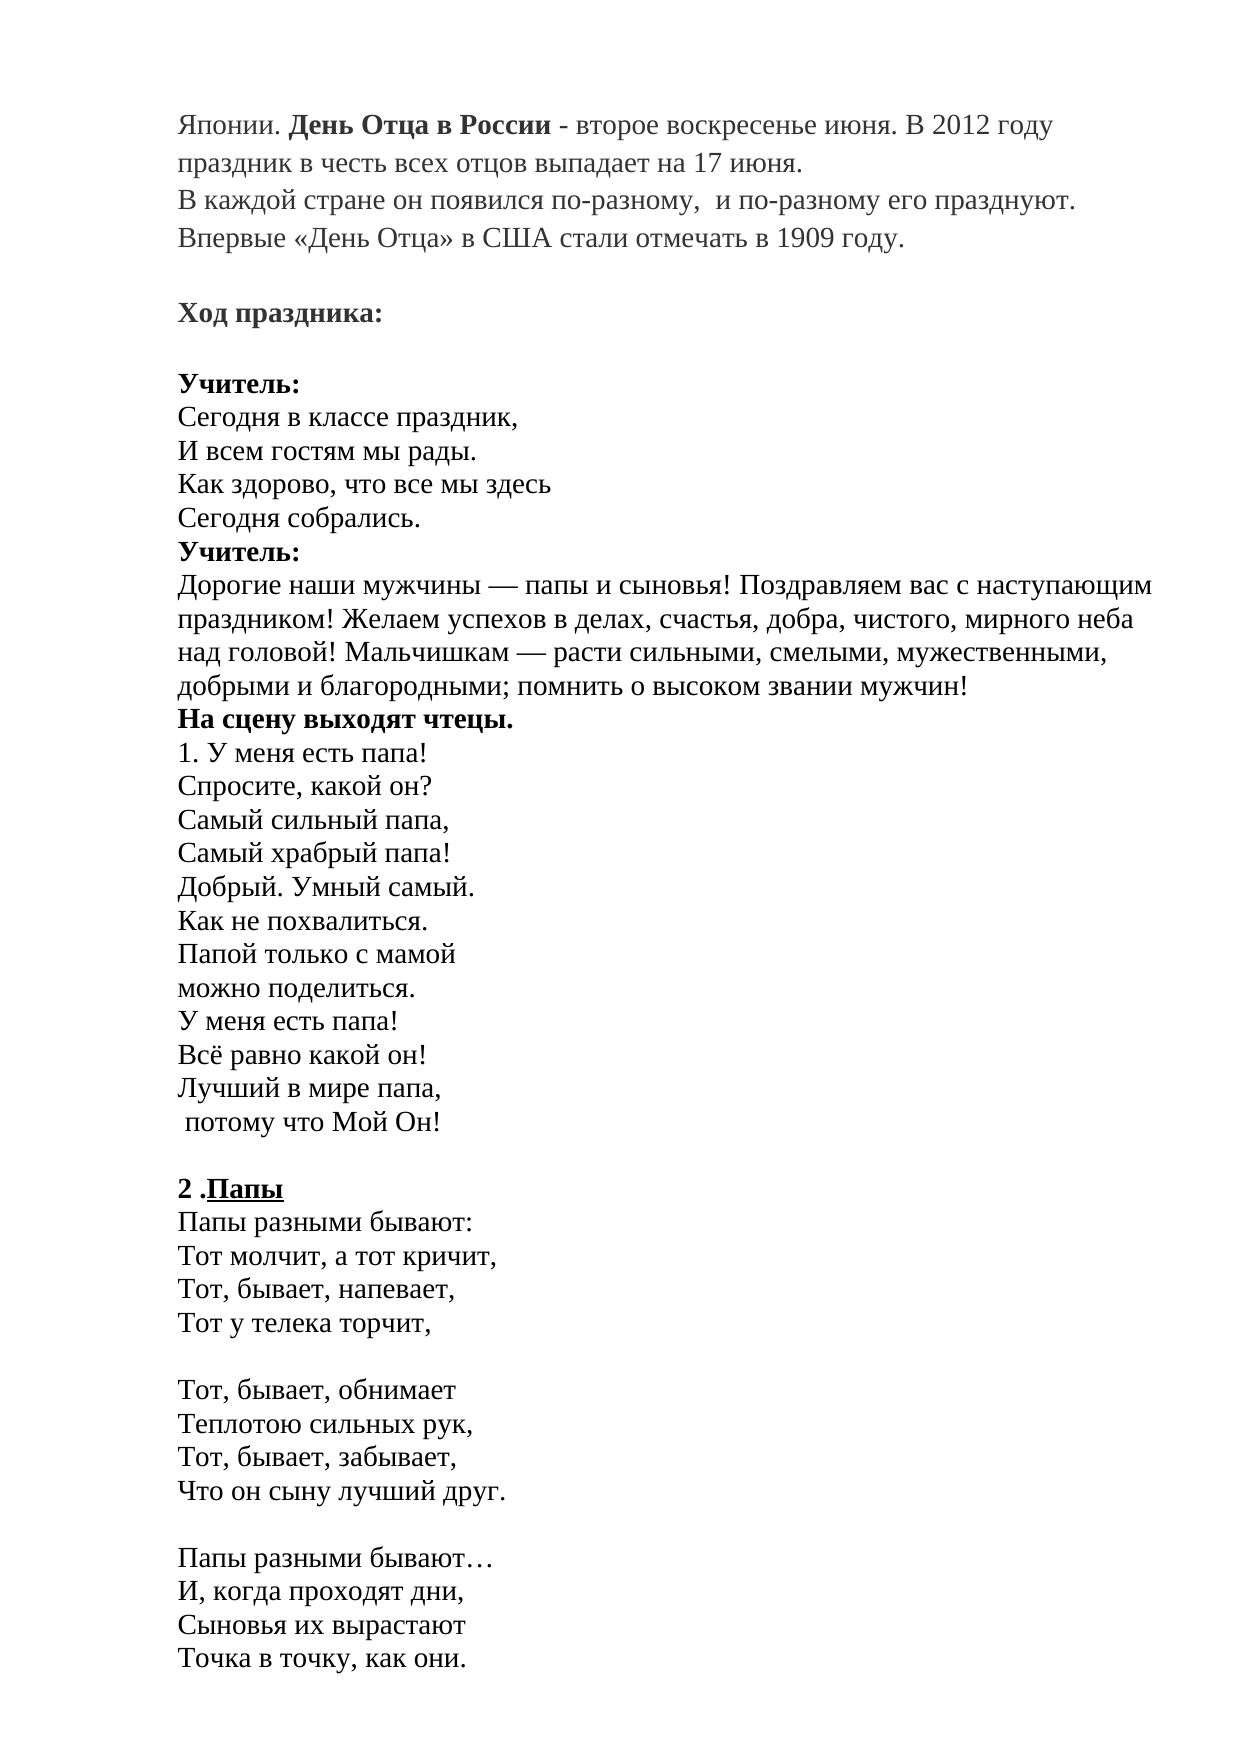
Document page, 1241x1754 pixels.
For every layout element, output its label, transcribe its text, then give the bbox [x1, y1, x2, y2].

text Добрый. Умный самый. [177, 869, 1167, 903]
text Спросите, какой он? [177, 768, 1167, 802]
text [177, 103, 1167, 178]
text можно поделиться. [177, 970, 1167, 1003]
text Ход праздника: [177, 291, 1167, 328]
text Сегодня собрались. [177, 500, 1167, 534]
text В каждой стране он появился по-разному, и по-разному его празднуют. Впервые «День Отца» в США стали отмечать в 1909 году. [177, 178, 1167, 253]
text Самый храбрый папа! [177, 836, 1167, 869]
text На сцену выходят чтецы. [177, 701, 1167, 735]
text Лучший в мире папа, [177, 1070, 1167, 1104]
text 1. У меня есть папа! [177, 735, 1167, 768]
text У меня есть папа! [177, 1003, 1167, 1037]
text Учитель: Сегодня в классе праздник, [177, 366, 1167, 433]
text Папой только с мамой [177, 936, 1167, 970]
text Как здорово, что все мы здесь [177, 467, 1167, 500]
text 2 .Папы Папы разными бывают: Тот молчит, а тот кричит, Тот, бывает, напевает, Тот у телека торчит, Тот, бывает, обнимает Теплотою сильных рук, Тот, бывает, забывает, Что он сыну лучший друг. Папы разными бывают… И, когда проходят дни, Сыновья их вырастают Точка в точку, как они. [177, 1171, 1167, 1674]
text Как не похвалиться. [177, 903, 1167, 936]
text Учитель: Дорогие наши мужчины — папы и сыновья! Поздравляем вас с наступающим праздником! Желаем успехов в делах, счастья, добра, чистого, мирного неба над головой! Мальчишкам — расти сильными, смелыми, мужественными, добрыми и благородными; помнить о высоком звании мужчин! [177, 534, 1167, 701]
text потому что Мой Он! [177, 1104, 1167, 1137]
text И всем гостям мы рады. [177, 433, 1167, 467]
text Всё равно какой он! [177, 1037, 1167, 1070]
text Самый сильный папа, [177, 802, 1167, 836]
